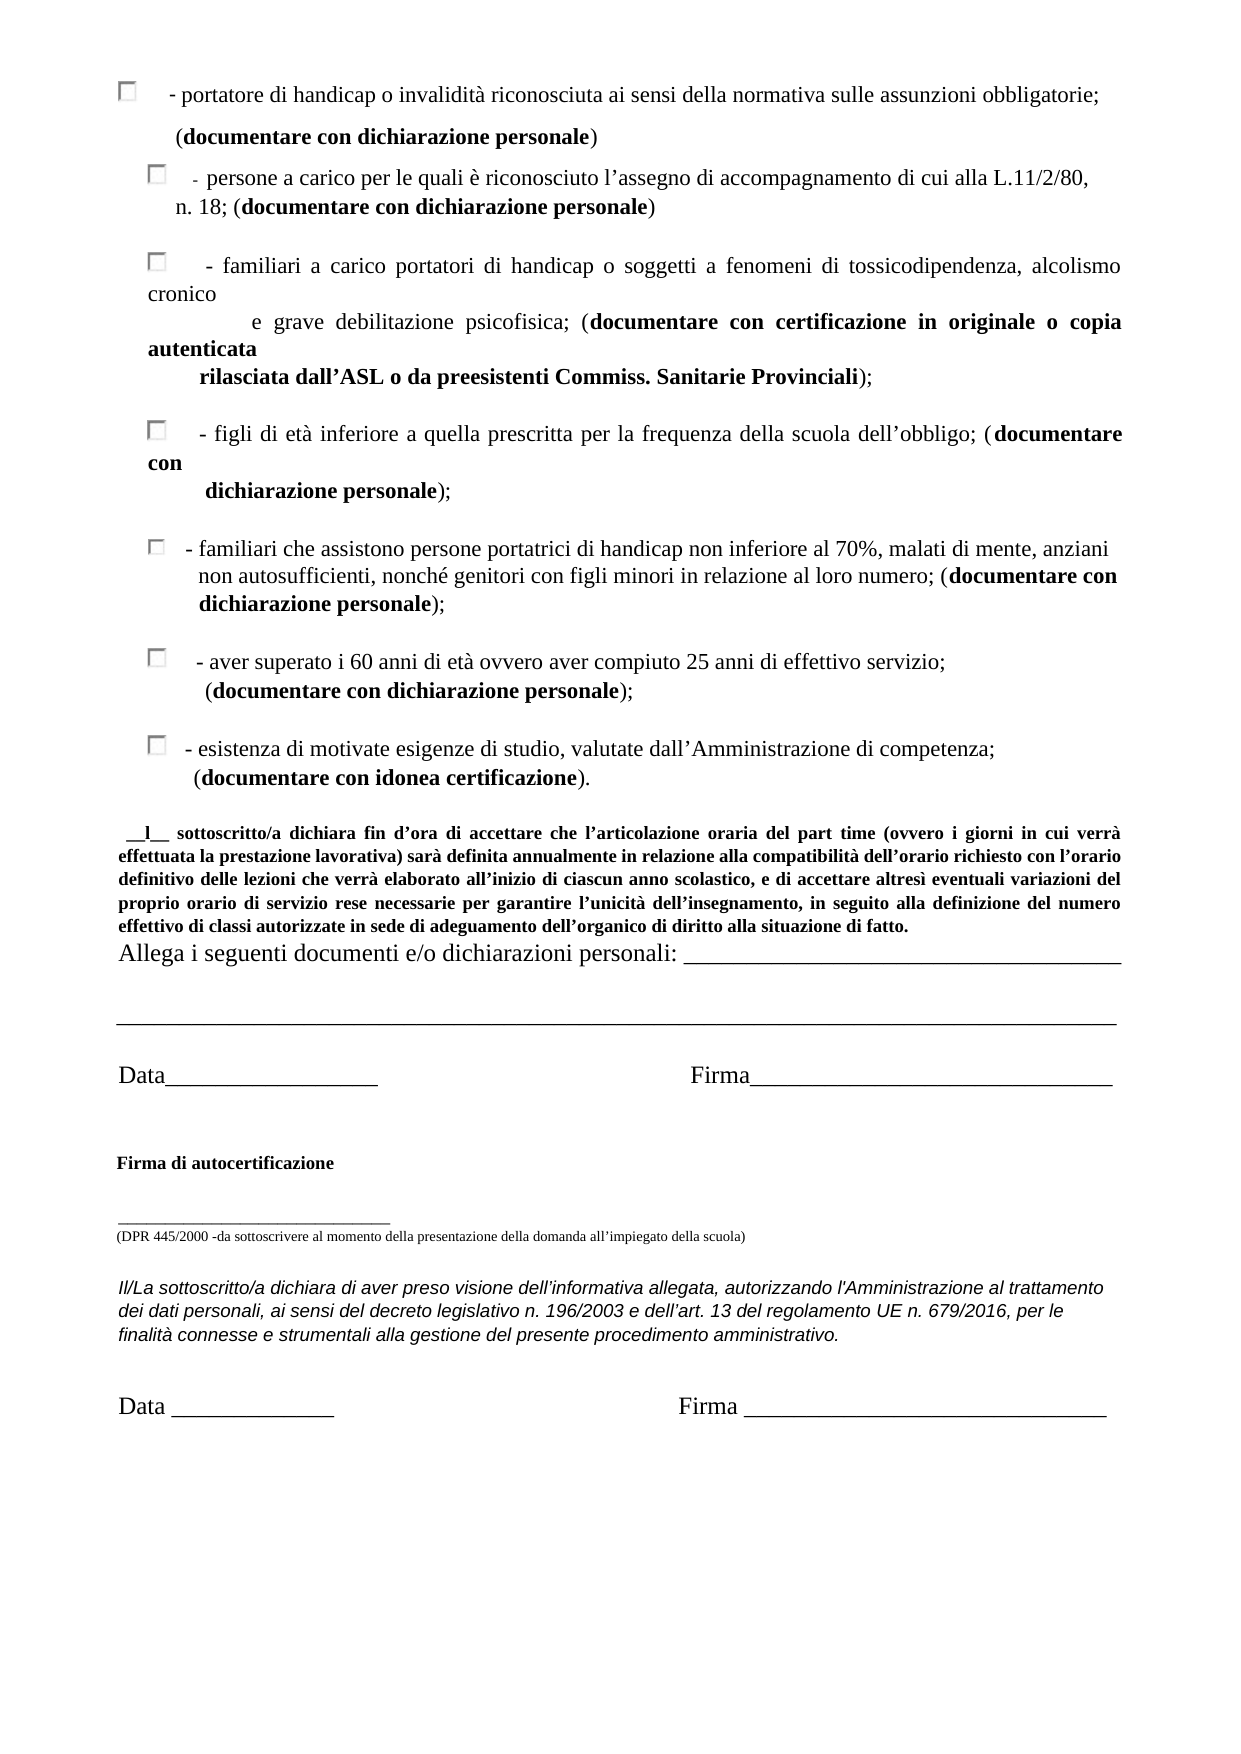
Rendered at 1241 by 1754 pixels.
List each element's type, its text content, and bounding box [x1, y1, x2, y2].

text (DPR 445/2000 -da sottoscrivere al momento della presentazione della domanda all’impiegato della scuola) [116, 1228, 1122, 1245]
text Data_________________ Firma_____________________________ [118, 1060, 1122, 1089]
list dichiarazione personale); [193, 590, 1122, 616]
text - aver superato i 60 anni di età ovvero aver compiuto 25 anni di effettivo servizio; [148, 648, 1122, 676]
text - esistenza di motivate esigenze di studio, valutate dall’Amministrazione di competenza; [148, 735, 1122, 763]
picture [118, 81, 138, 103]
text (documentare con dichiarazione personale) [118, 123, 1122, 149]
text rilasciata dall’ASL o da preesistenti Commiss. Sanitarie Provinciali); [148, 363, 1122, 389]
list - familiari che assistono persone portatrici di handicap non inferiore al 70%, malati di mente, anziani [148, 535, 1122, 561]
text dichiarazione personale); [148, 477, 1122, 503]
picture [147, 164, 168, 186]
text Il/La sottoscritto/a dichiara di aver preso visione dell’informativa allegata, autorizzando l'Amministrazione al trattamento dei dati personali, ai sensi del decreto legislativo n. 196/2003 e dell’art. 13 del regolamento UE n. 679/2016, per le finalità connesse e strumentali alla gestione del presente procedimento amministrativo. [118, 1277, 1122, 1345]
text - persone a carico per le quali è riconosciuto l’assegno di accompagnamento di cui alla L.11/2/80, [148, 164, 1122, 192]
picture [147, 420, 168, 442]
text non autosufficienti, nonché genitori con figli minori in relazione al loro numero; (documentare con [118, 562, 1122, 589]
picture [147, 648, 168, 669]
text ________________________________________________________________________________ [116, 999, 1122, 1028]
text (documentare con idonea certificazione). [148, 764, 1122, 790]
text n. 18; (documentare con dichiarazione personale) [118, 193, 1122, 219]
text _____________________________ [118, 1205, 1122, 1226]
text - familiari a carico portatori di handicap o soggetti a fenomeni di tossicodipendenza, alcolismo cronico [148, 252, 1122, 307]
text Allega i seguenti documenti e/o dichiarazioni personali: ___________________________________ [118, 938, 1122, 967]
text Firma di autocertificazione [116, 1152, 1122, 1173]
picture [147, 252, 168, 273]
text e grave debilitazione psicofisica; (documentare con certificazione in originale o copia autenticata [148, 308, 1122, 361]
text __l__ sottoscritto/a dichiara fin d’ora di accettare che l’articolazione oraria del part time (ovvero i giorni in cui verrà effettuata la prestazione lavorativa) sarà definita annualmente in relazione alla compatibilità dell’orario richiesto con l’orario definitivo delle lezioni che verrà elaborato all’inizio di ciascun anno scolastico, e di accettare altresì eventuali variazioni del proprio orario di servizio rese necessarie per garantire l’unicità dell’insegnamento, in seguito alla definizione del numero effettivo di classi autorizzate in sede di adeguamento dell’organico di diritto alla situazione di fatto. [118, 822, 1122, 936]
picture [147, 735, 168, 757]
picture [148, 539, 166, 556]
text (documentare con dichiarazione personale); [148, 677, 1122, 703]
text - figli di età inferiore a quella prescritta per la frequenza della scuola dell’obbligo; (documentare con [148, 421, 1122, 476]
text Data _____________ Firma _____________________________ [118, 1391, 1122, 1420]
text - portatore di handicap o invalidità riconosciuta ai sensi della normativa sulle assunzioni obbligatorie; [118, 80, 1122, 108]
